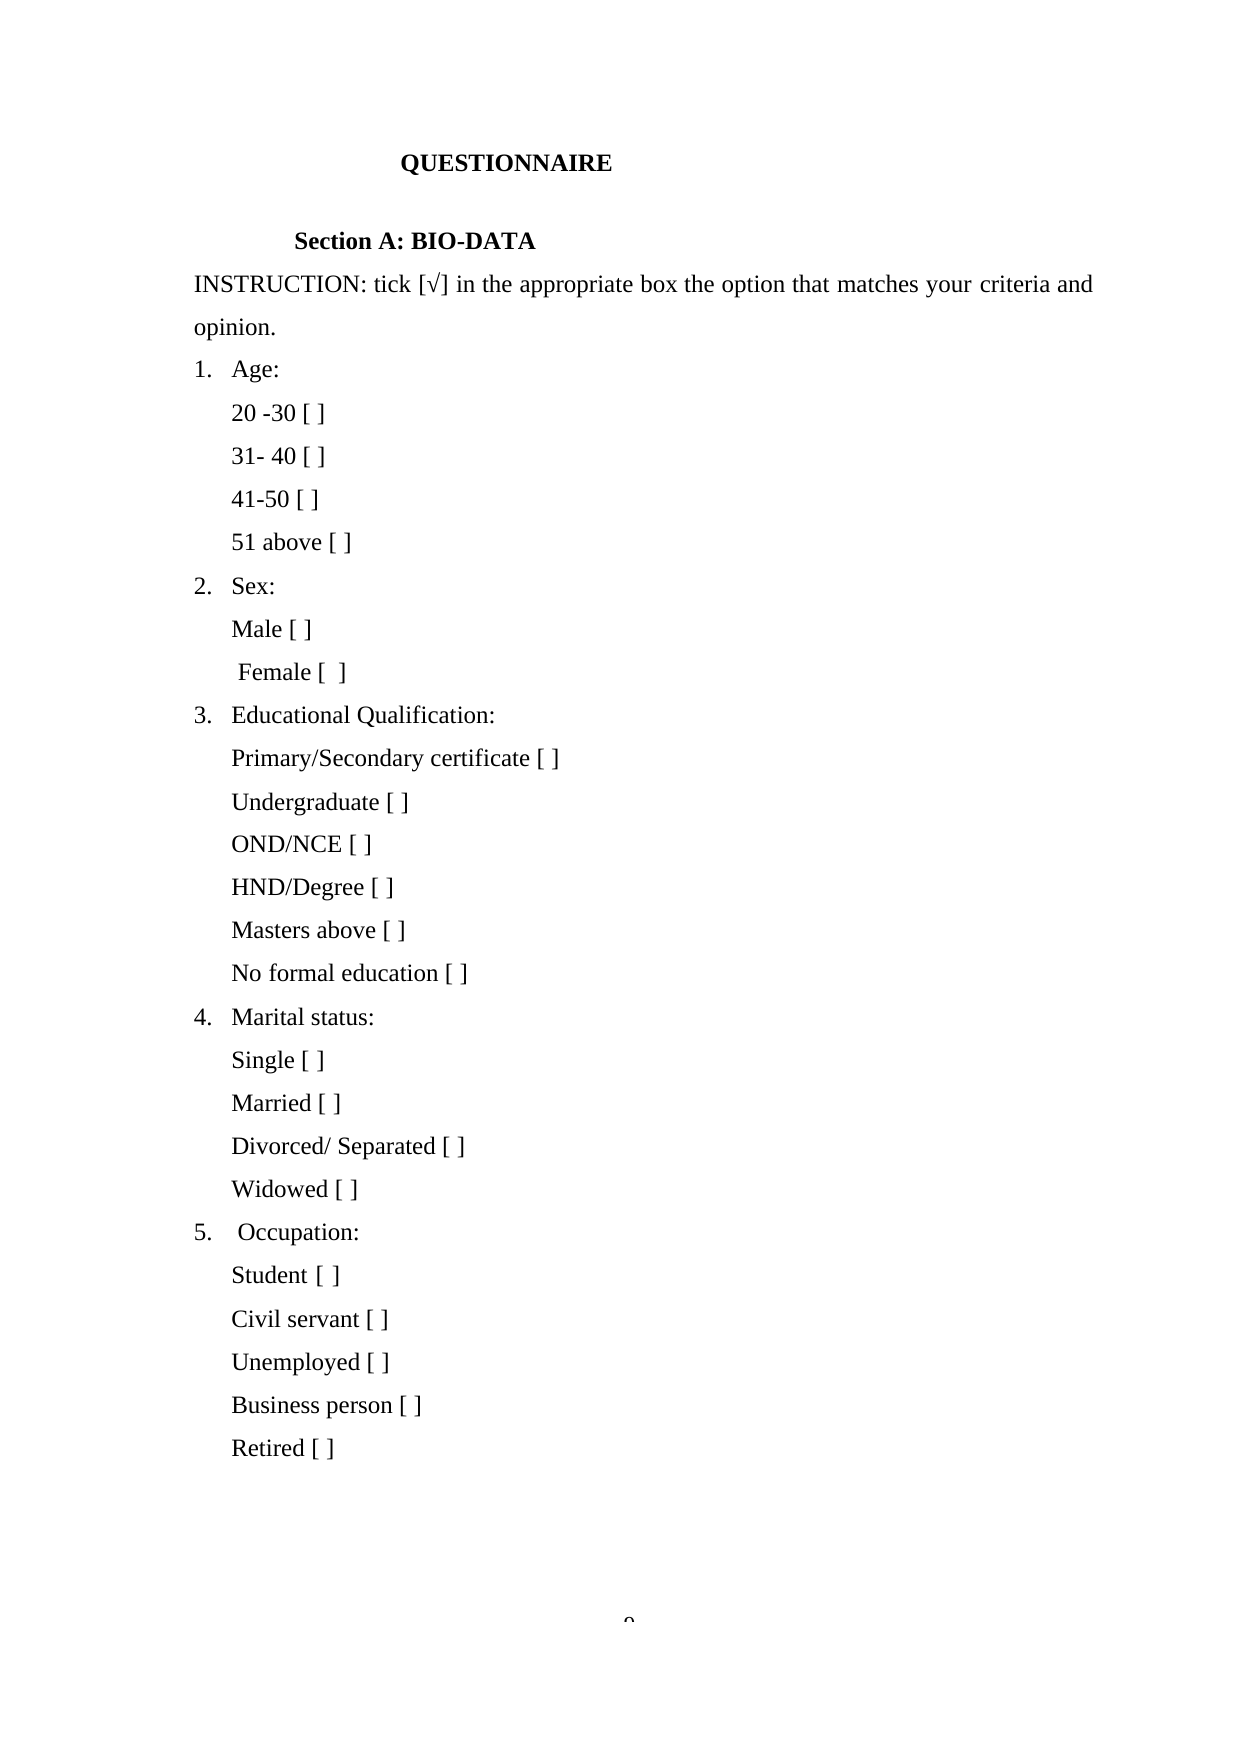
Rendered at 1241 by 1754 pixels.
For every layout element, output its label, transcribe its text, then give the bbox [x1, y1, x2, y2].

text No formal education [ ] [231, 959, 1223, 987]
text Section A: BIO-DATA [294, 226, 1223, 255]
list Occupation: Student [ ] Civil servant [ ] Unemployed [ ] [193, 1217, 389, 1376]
text 31- 40 [ ] [231, 441, 1223, 470]
list Educational Qualification: Primary/Secondary certificate [ ] Undergraduate [ ] [193, 700, 560, 815]
text 20 -30 [ ] [231, 398, 1223, 427]
subtitle QUESTIONNAIRE [400, 148, 1223, 176]
list Age: [193, 355, 1223, 384]
text Business person [ ] Retired [ ] [231, 1390, 424, 1462]
text 51 above [ ] [231, 527, 1223, 556]
text Female [ ] [238, 657, 1223, 686]
text HND/Degree [ ] Masters above [ ] [231, 872, 467, 944]
text INSTRUCTION: tick [√] in the appropriate box the option that matches your criteria and opinion. [193, 269, 1097, 341]
list Marital status: Single [ ] Married [ ] [193, 1002, 375, 1117]
text OND/NCE [ ] [231, 830, 1223, 858]
list Sex: Male [ ] [193, 571, 312, 643]
text 41-50 [ ] [231, 484, 1223, 513]
text Divorced/ Separated [ ] Widowed [ ] [231, 1131, 467, 1203]
